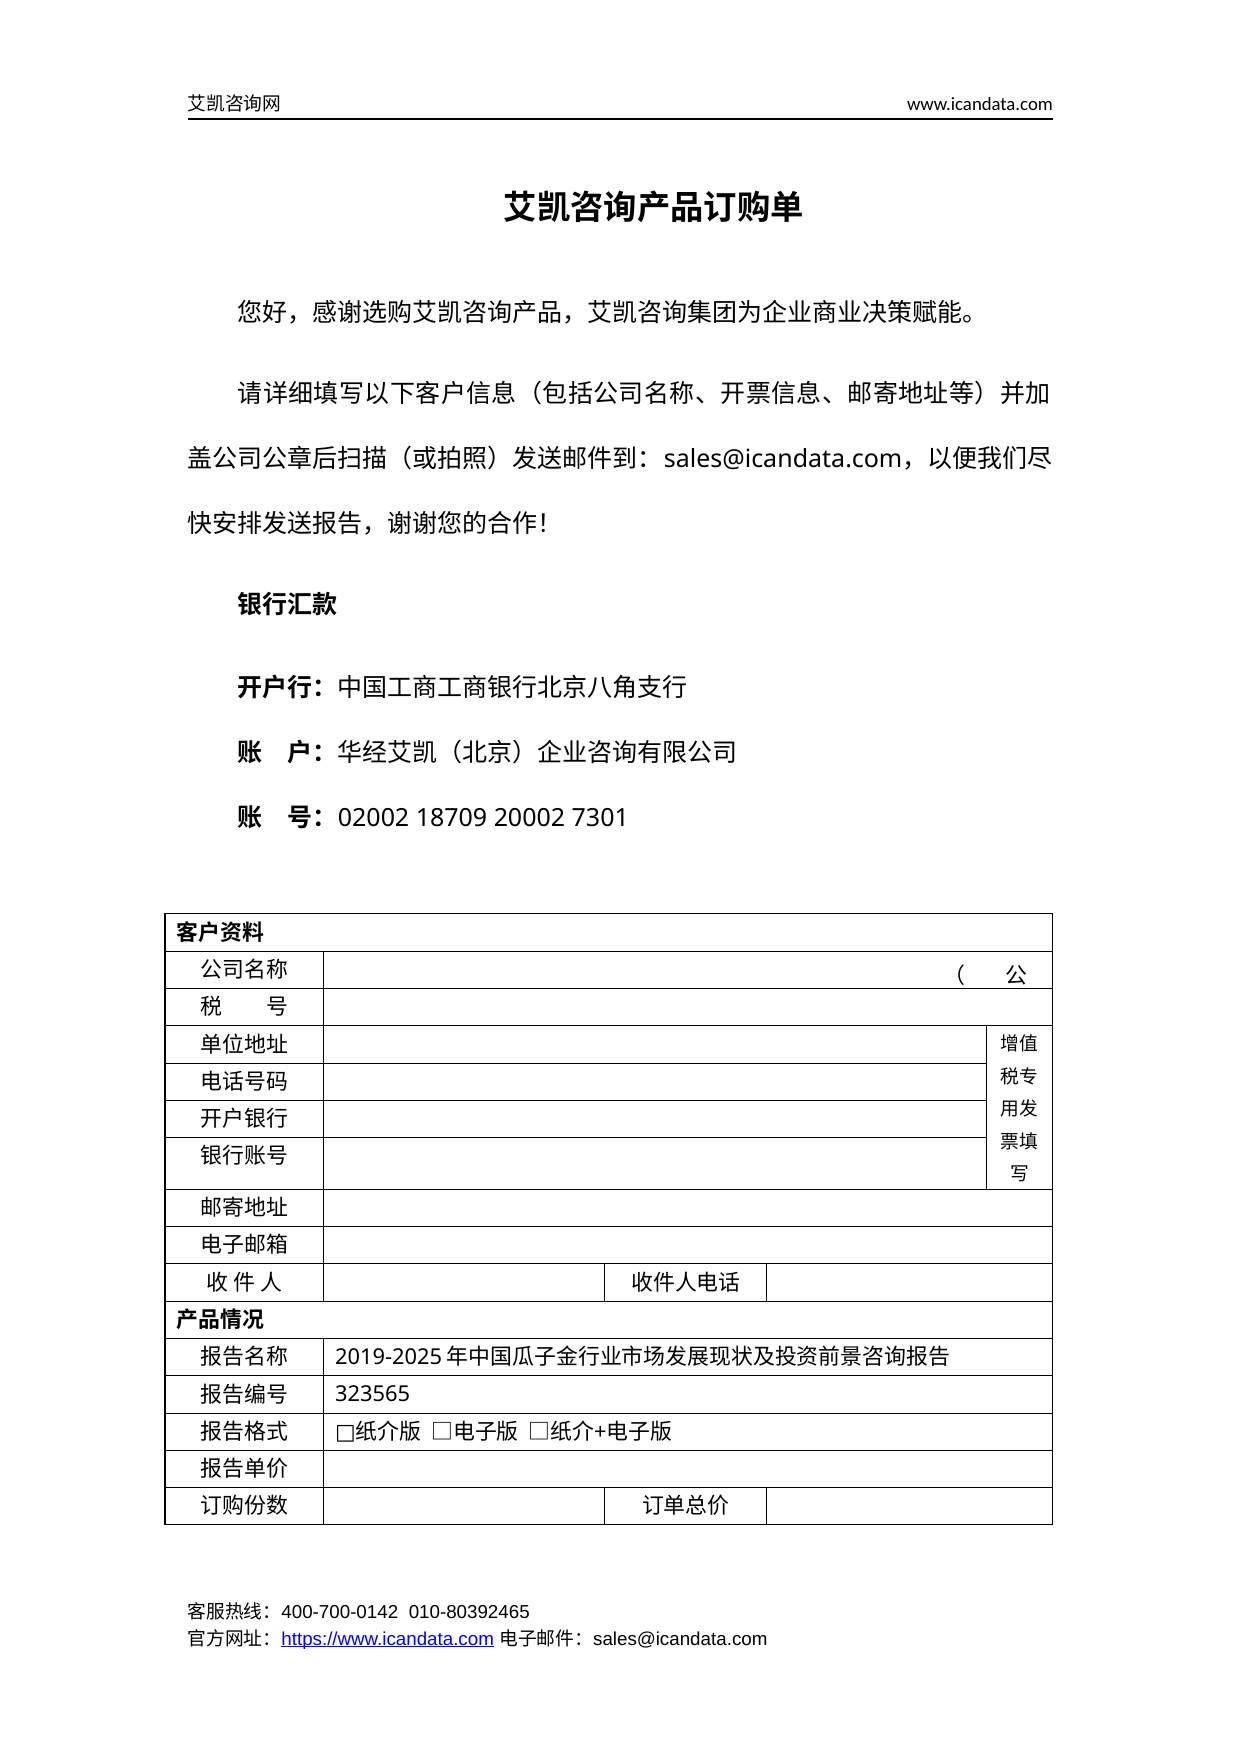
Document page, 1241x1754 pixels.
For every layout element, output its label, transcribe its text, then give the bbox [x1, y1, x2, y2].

table_cell 报告格式 [166, 1414, 323, 1450]
table_cell 报告编号 [166, 1376, 323, 1412]
table_cell 报告单价 [166, 1451, 323, 1487]
table_cell 开户银行 [166, 1101, 323, 1137]
table_cell [324, 1264, 604, 1301]
table_cell 2019-2025年中国瓜子金行业市场发展现状及投资前景咨询报告 [324, 1339, 1052, 1375]
table_cell [324, 989, 1052, 1025]
table_cell 收件人电话 [605, 1264, 766, 1301]
table_cell 订单总价 [605, 1488, 766, 1524]
table_cell [767, 1488, 1052, 1524]
table_cell [767, 1264, 1052, 1301]
table_cell [324, 1227, 1052, 1263]
table_cell 单位地址 [166, 1026, 323, 1062]
table_cell 收 件 人 [166, 1264, 323, 1301]
table_cell 电话号码 [166, 1064, 323, 1100]
table_cell 增值税专用发票填写 [987, 1026, 1052, 1189]
table_header 客户资料 [166, 914, 1052, 951]
table_cell [324, 1138, 986, 1189]
table_cell 323565 [324, 1376, 1052, 1412]
table_cell □纸介版 □电子版 □纸介+电子版 [324, 1414, 1052, 1450]
table_cell [324, 1064, 986, 1100]
table_cell [324, 1026, 986, 1062]
table_cell 银行账号 [166, 1138, 323, 1189]
table_cell [324, 1190, 1052, 1226]
table_cell [324, 1101, 986, 1137]
text 请详细填写以下客户信息（包括公司名称、开票信息、邮寄地址等）并加盖公司公章后扫描（或拍照）发送邮件到：sales@icandata.com，以便我们尽快安排发送报告，谢谢您的合作！ [187, 359, 1053, 554]
table_cell 报告名称 [166, 1339, 323, 1375]
text 您好，感谢选购艾凯咨询产品，艾凯咨询集团为企业商业决策赋能。 [187, 278, 1053, 343]
table_cell 电子邮箱 [166, 1227, 323, 1263]
table_cell 邮寄地址 [166, 1190, 323, 1226]
table_cell [324, 1451, 1052, 1487]
table_cell [324, 1488, 604, 1524]
text 账 户：华经艾凯（北京）企业咨询有限公司 [187, 718, 1053, 783]
table_cell 订购份数 [166, 1488, 323, 1524]
table_cell 税 号 [166, 989, 323, 1025]
text 开户行：中国工商工商银行北京八角支行 [187, 653, 1053, 718]
text 账 号：02002 18709 20002 7301 [187, 783, 1053, 848]
text 艾凯咨询产品订购单 [187, 172, 1053, 237]
table_cell 公司名称 [166, 952, 323, 988]
text 银行汇款 [187, 570, 1053, 635]
table_cell [324, 952, 1052, 988]
table_cell 产品情况 [166, 1302, 1052, 1338]
